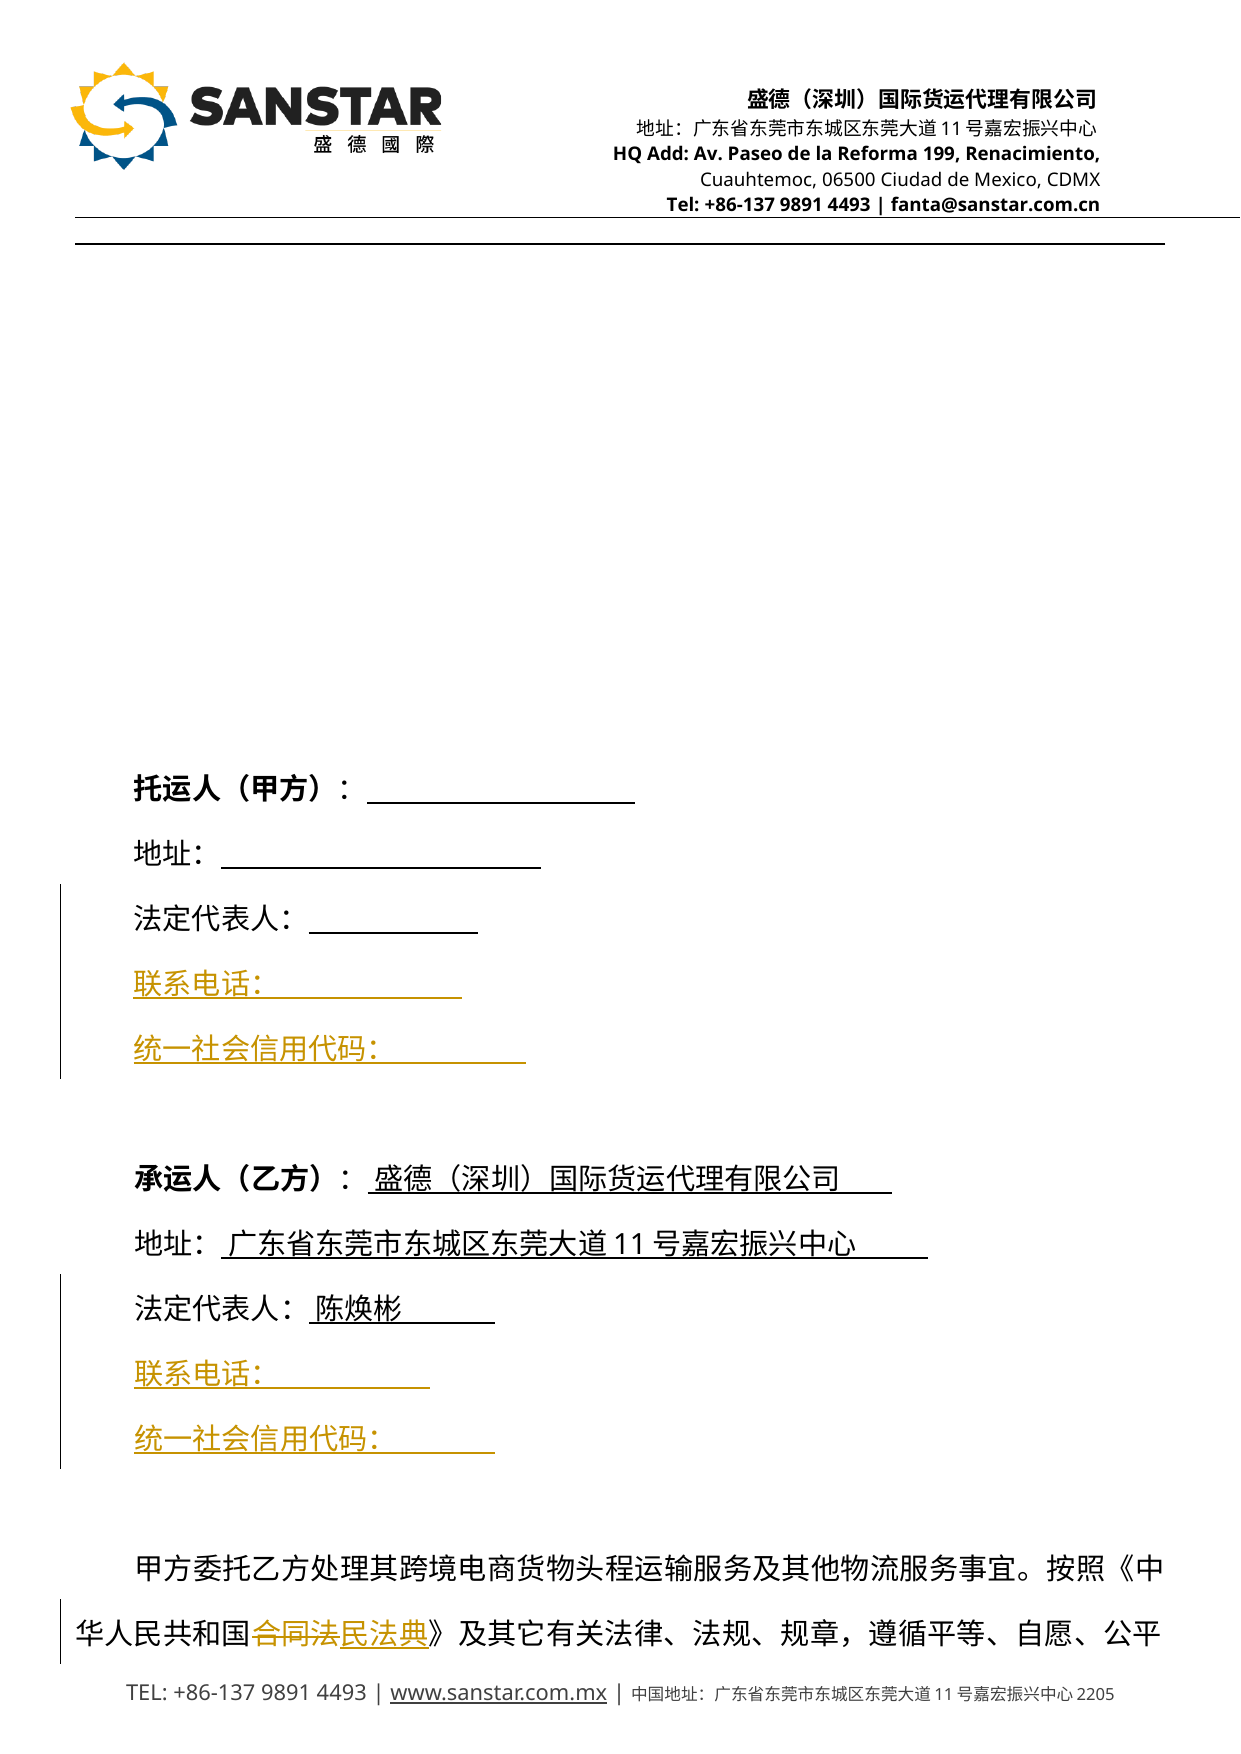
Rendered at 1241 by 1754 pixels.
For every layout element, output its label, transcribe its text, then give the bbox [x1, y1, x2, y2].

picture [70, 62, 442, 170]
text 托运人（甲方）： [75, 754, 1165, 819]
text 法定代表人： [75, 884, 1165, 949]
text 地址： 广东省东莞市东城区东莞大道11号嘉宏振兴中心 [75, 1209, 1165, 1274]
text 承运人（乙方）： 盛德（深圳）国际货运代理有限公司 [75, 1144, 1165, 1209]
text 地址： [75, 819, 1165, 884]
text 法定代表人： 陈焕彬 [75, 1274, 1165, 1339]
text 甲方委托乙方处理其跨境电商货物头程运输服务及其他物流服务事宜。按照《中华人民共和国》及其它有关法律、法规、规章，遵循平等、自愿、公平和诚实信用的原则，双方就本货物运输事务协商一致，订立本合同。 [75, 1534, 1165, 1664]
